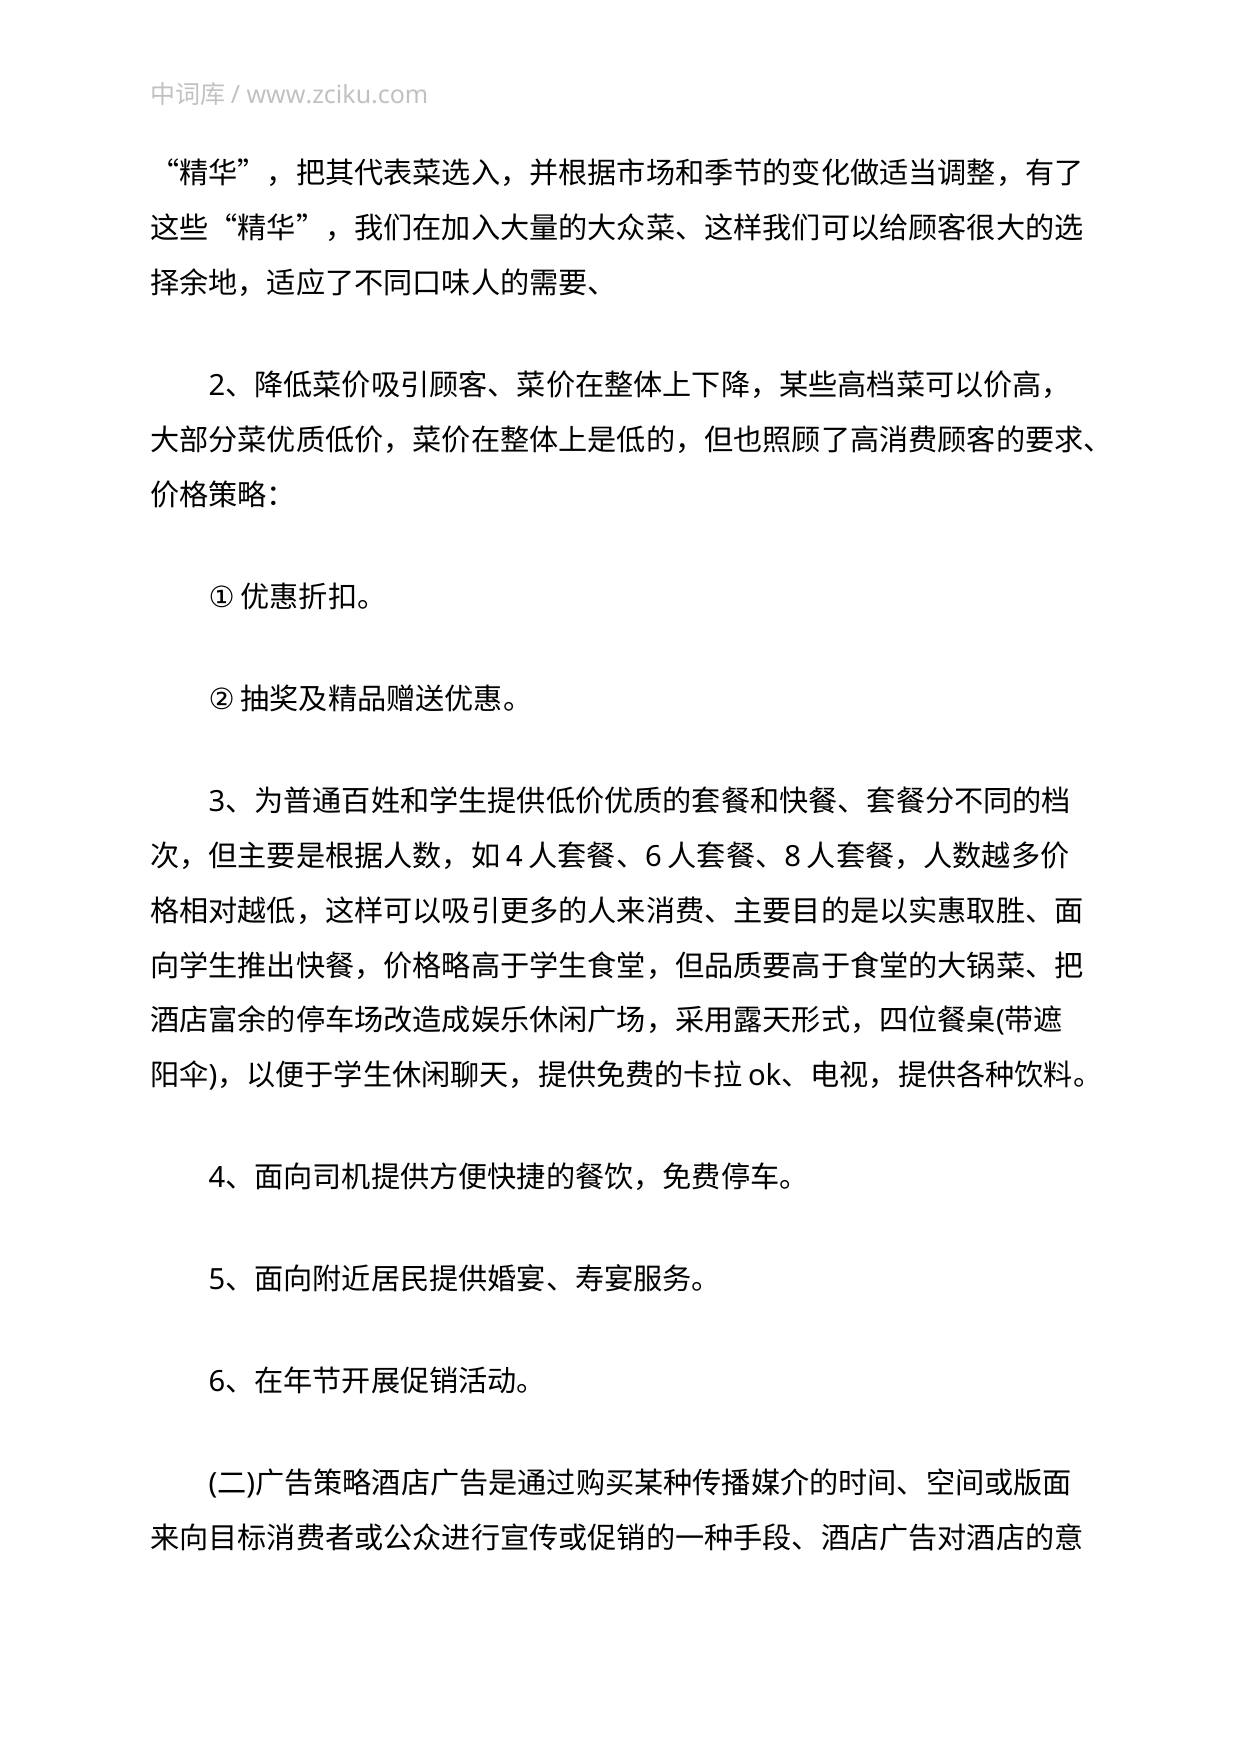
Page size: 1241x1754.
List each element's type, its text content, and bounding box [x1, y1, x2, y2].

text 3、为普通百姓和学生提供低价优质的套餐和快餐、套餐分不同的档次，但主要是根据人数，如4人套餐、6人套餐、8人套餐，人数越多价格相对越低，这样可以吸引更多的人来消费、主要目的是以实惠取胜、面向学生推出快餐，价格略高于学生食堂，但品质要高于食堂的大锅菜、把酒店富余的停车场改造成娱乐休闲广场，采用露天形式，四位餐桌(带遮阳伞)，以便于学生休闲聊天，提供免费的卡拉ok、电视，提供各种饮料。 [150, 777, 1090, 1094]
text 4、面向司机提供方便快捷的餐饮，免费停车。 [150, 1154, 1090, 1196]
text 5、面向附近居民提供婚宴、寿宴服务。 [150, 1256, 1090, 1298]
text 6、在年节开展促销活动。 [150, 1358, 1090, 1400]
text 2、降低菜价吸引顾客、菜价在整体上下降，某些高档菜可以价高，大部分菜优质低价，菜价在整体上是低的，但也照顾了高消费顾客的要求、价格策略： [150, 362, 1090, 514]
text ②抽奖及精品赠送优惠。 [150, 675, 1090, 718]
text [150, 150, 1090, 302]
text ①优惠折扣。 [150, 573, 1090, 616]
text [150, 1460, 1090, 1557]
